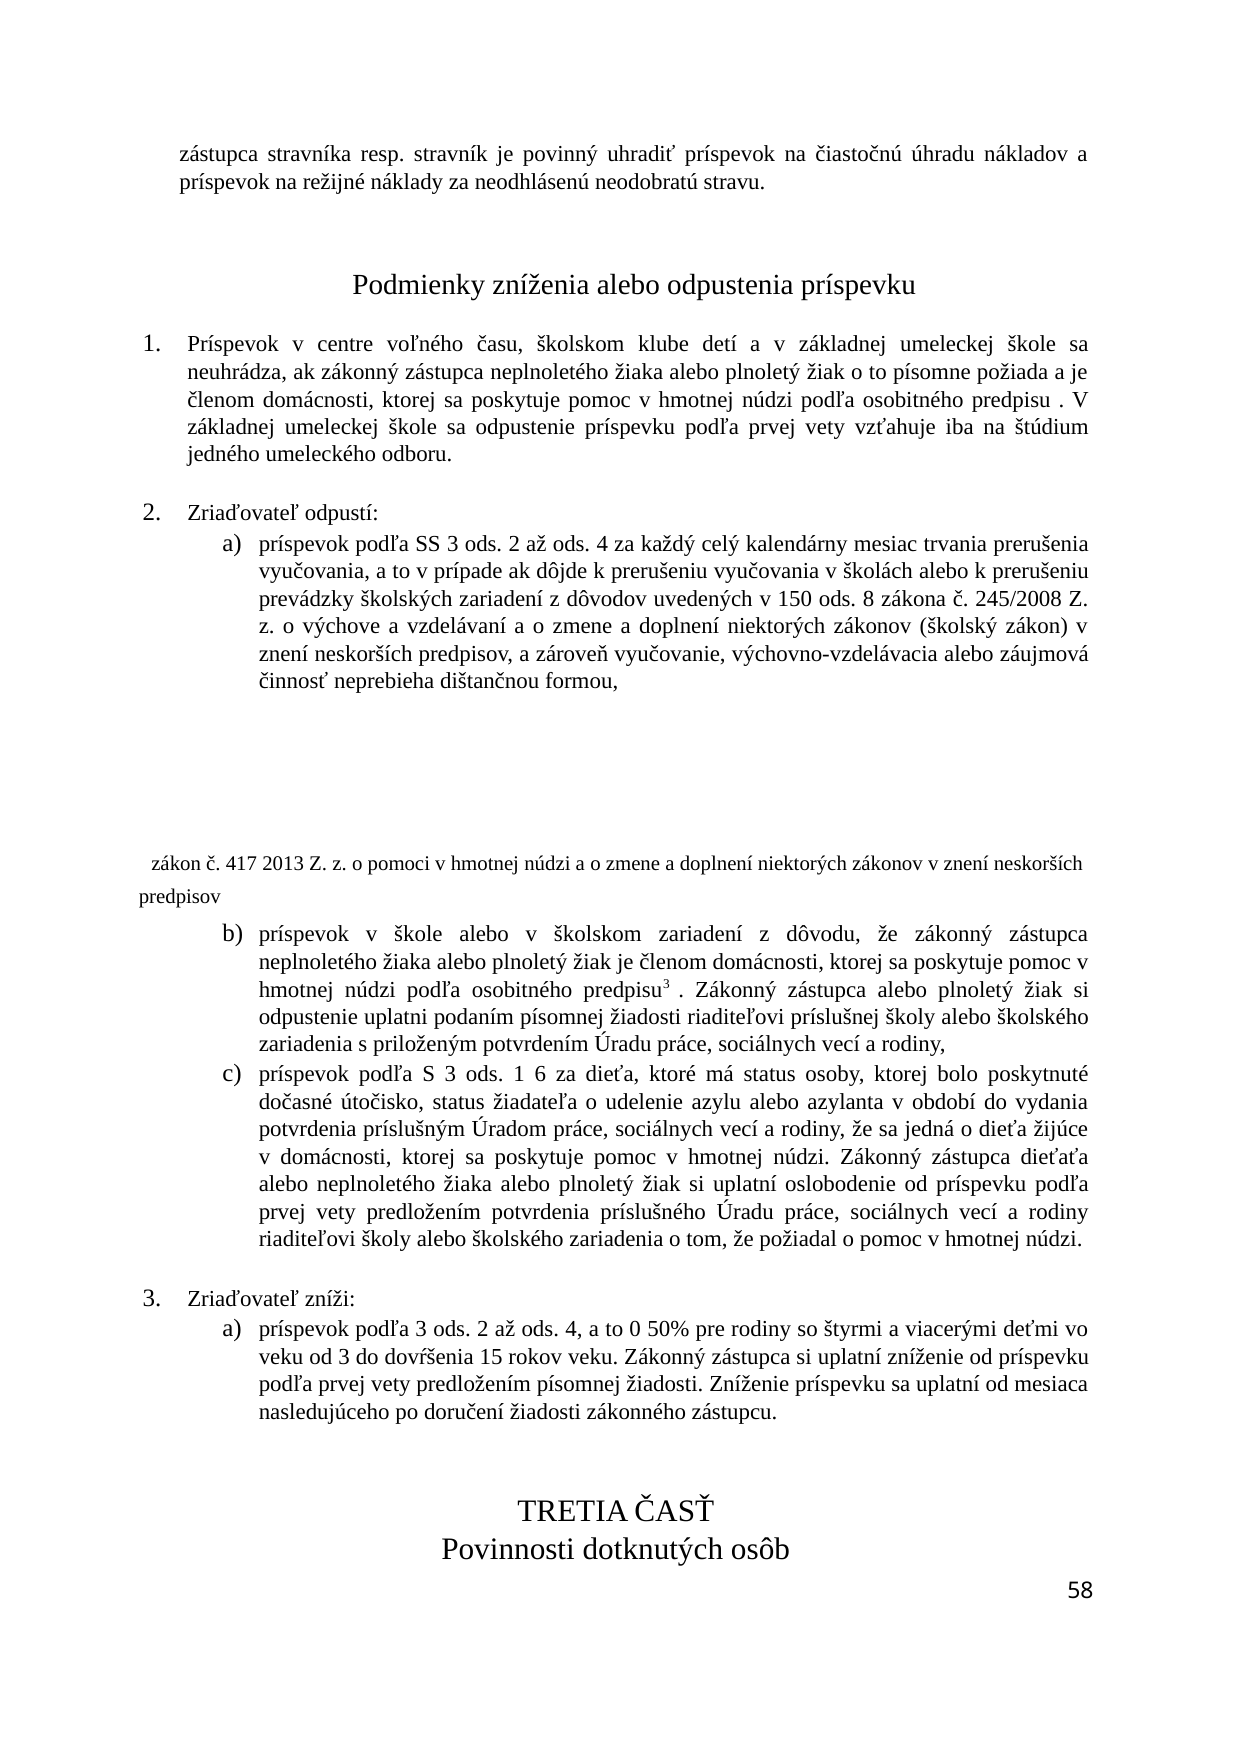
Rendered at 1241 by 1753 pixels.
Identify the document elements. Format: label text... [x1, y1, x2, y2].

subtitle Podmienky zníženia alebo odpustenia príspevku [352, 267, 1093, 300]
list Zriaďovateľ zníži: [142, 1283, 1090, 1312]
list Zriaďovateľ odpustí: [142, 497, 1090, 526]
list príspevok podľa 3 ods. 2 až ods. 4, a to 0 50% pre rodiny so štyrmi a viacerými deťmi vo veku od 3 do dovŕšenia 15 rokov veku. Zákonný zástupca si uplatní zníženie od príspevku podľa prvej vety predložením písomnej žiadosti. Zníženie príspevku sa uplatní od mesiaca nasledujúceho po doručení žiadosti zákonného zástupcu. [222, 1313, 1090, 1424]
list príspevok podľa SS 3 ods. 2 až ods. 4 za každý celý kalendárny mesiac trvania prerušenia vyučovania, a to v prípade ak dôjde k prerušeniu vyučovania v školách alebo k prerušeniu prevádzky školských zariadení z dôvodov uvedených v 150 ods. 8 zákona č. 245/2008 Z. z. o výchove a vzdelávaní a o zmene a doplnení niektorých zákonov (školský zákon) v znení neskorších predpisov, a zároveň vyučovanie, výchovno-vzdelávacia alebo záujmová činnosť neprebieha dištančnou formou, [222, 528, 1090, 693]
text TRETIA ČASŤ [139, 1492, 1092, 1528]
list Príspevok v centre voľného času, školskom klube detí a v základnej umeleckej škole sa neuhrádza, ak zákonný zástupca neplnoletého žiaka alebo plnoletý žiak o to písomne požiada a je členom domácnosti, ktorej sa poskytuje pomoc v hmotnej núdzi podľa osobitného predpisu . V základnej umeleckej škole sa odpustenie príspevku podľa prvej vety vzťahuje iba na štúdium jedného umeleckého odboru. [142, 328, 1090, 467]
text Povinnosti dotknutých osôb [139, 1531, 1092, 1566]
list príspevok v škole alebo v školskom zariadení z dôvodu, že zákonný zástupca neplnoletého žiaka alebo plnoletý žiak je členom domácnosti, ktorej sa poskytuje pomoc v hmotnej núdzi podľa osobitného predpisu3 . Zákonný zástupca alebo plnoletý žiak si odpustenie uplatni podaním písomnej žiadosti riaditeľovi príslušnej školy alebo školského zariadenia s priloženým potvrdením Úradu práce, sociálnych vecí a rodiny, [222, 918, 1090, 1057]
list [142, 140, 1090, 194]
list príspevok podľa S 3 ods. 1 6 za dieťa, ktoré má status osoby, ktorej bolo poskytnuté dočasné útočisko, status žiadateľa o udelenie azylu alebo azylanta v období do vydania potvrdenia príslušným Úradom práce, sociálnych vecí a rodiny, že sa jedná o dieťa žijúce v domácnosti, ktorej sa poskytuje pomoc v hmotnej núdzi. Zákonný zástupca dieťaťa alebo neplnoletého žiaka alebo plnoletý žiak si uplatní oslobodenie od príspevku podľa prvej vety predložením potvrdenia príslušného Úradu práce, sociálnych vecí a rodiny riaditeľovi školy alebo školského zariadenia o tom, že požiadal o pomoc v hmotnej núdzi. [222, 1058, 1090, 1251]
text zákon č. 417 2013 Z. z. o pomoci v hmotnej núdzi a o zmene a doplnení niektorých zákonov v znení neskorších predpisov [138, 851, 1093, 908]
